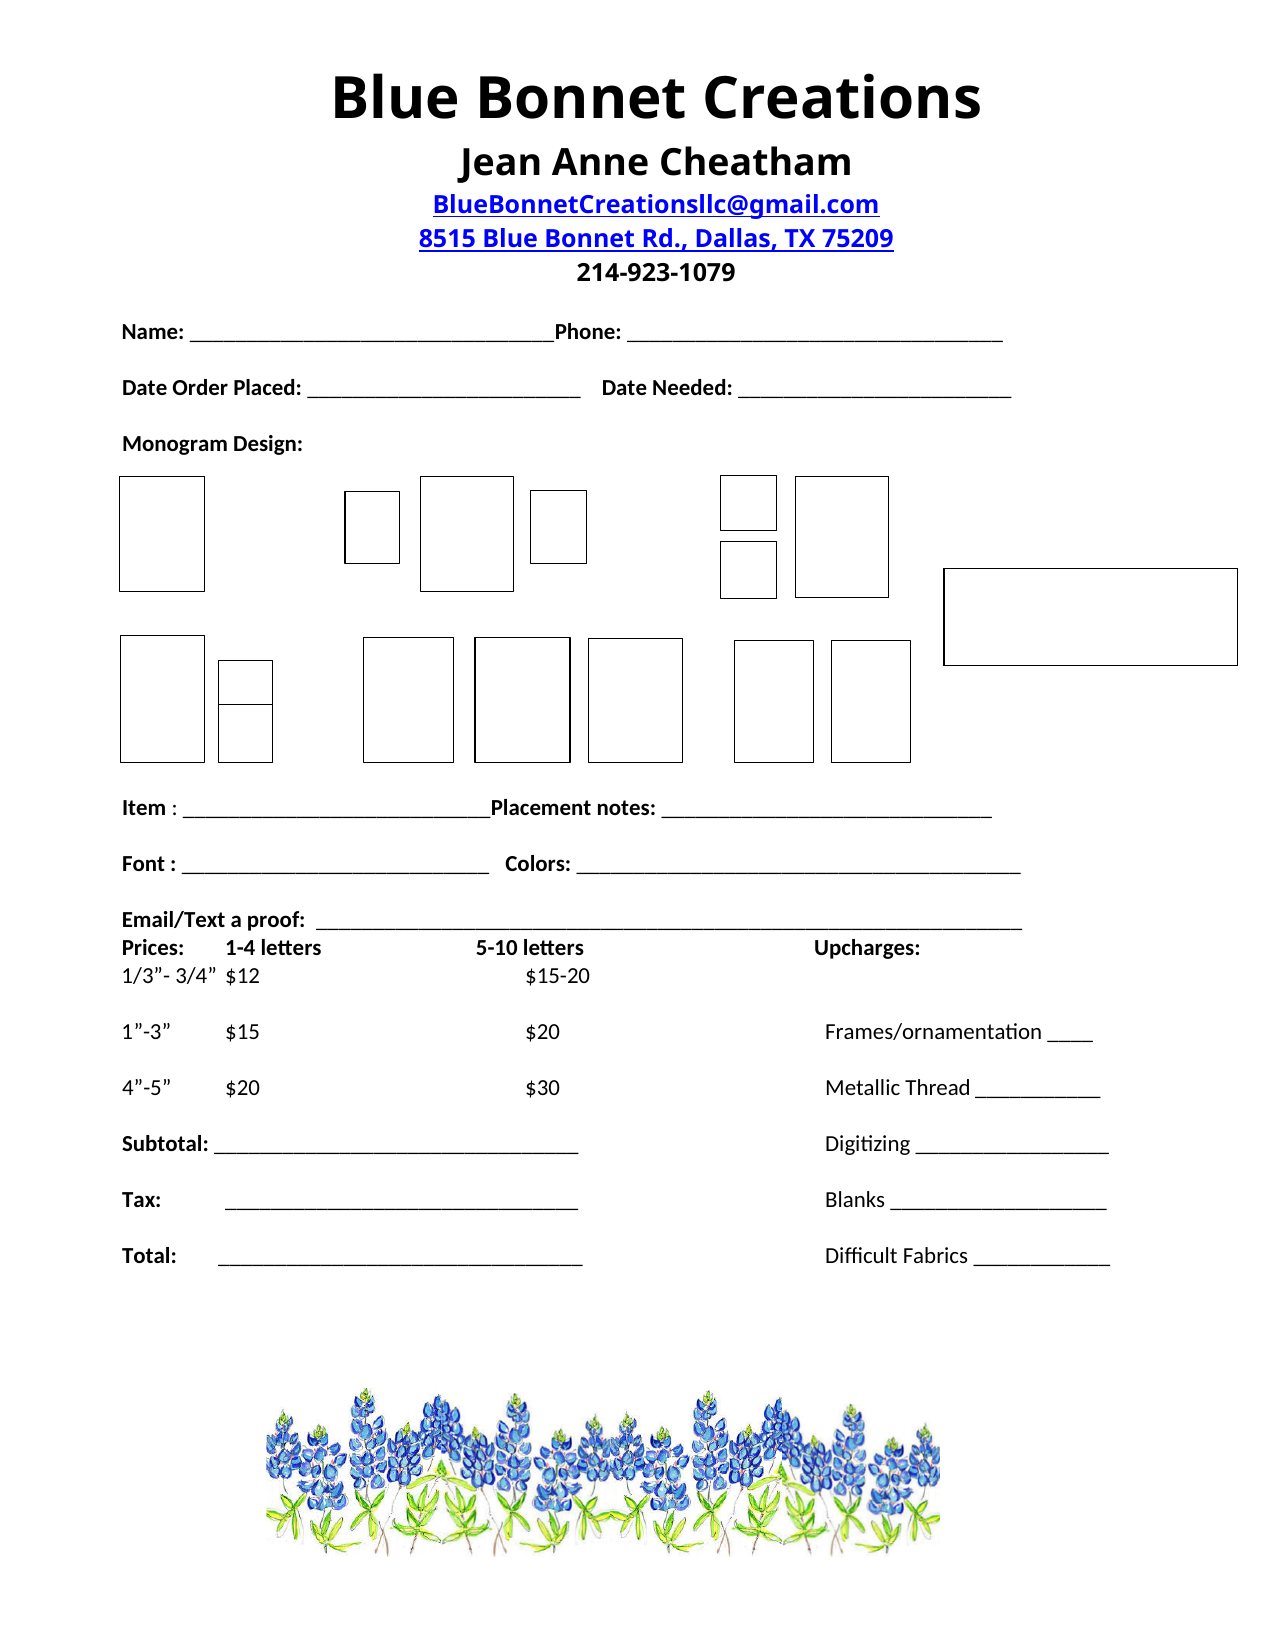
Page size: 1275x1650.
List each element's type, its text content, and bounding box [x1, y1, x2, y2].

text 1”-3” $15 $20 Frames/ornamentation ____ [75, 1017, 1191, 1046]
text Blue Bonnet Creations [75, 56, 1191, 136]
text Total: ________________________________ Difficult Fabrics ____________ [75, 1242, 1191, 1270]
text Font : ___________________________ Colors: _______________________________________ [75, 849, 1191, 877]
text Item : ___________________________Placement notes: _____________________________ [75, 793, 1191, 821]
text Date Order Placed: ________________________ Date Needed: ________________________ [75, 373, 1191, 401]
text 4”-5” $20 $30 Metallic Thread ___________ [75, 1073, 1191, 1102]
text Prices: 1-4 letters 5-10 letters Upcharges: [75, 933, 1191, 961]
text 214-923-1079 [75, 255, 1191, 289]
text 1/3”- 3/4” $12 $15-20 [75, 961, 1191, 989]
text BlueBonnetCreationsllc@gmail.com [75, 187, 1191, 221]
text Jean Anne Cheatham [75, 136, 1191, 187]
text Subtotal: ________________________________ Digitizing _________________ [75, 1129, 1191, 1158]
text Monogram Design: [75, 429, 1191, 457]
text Tax: _______________________________ Blanks ___________________ [75, 1186, 1191, 1242]
text Name: ________________________________Phone: _________________________________ [75, 317, 1191, 345]
picture [266, 1381, 940, 1557]
text Email/Text a proof: ______________________________________________________________ [75, 905, 1191, 933]
text 8515 Blue Bonnet Rd., Dallas, TX 75209 [75, 221, 1191, 255]
